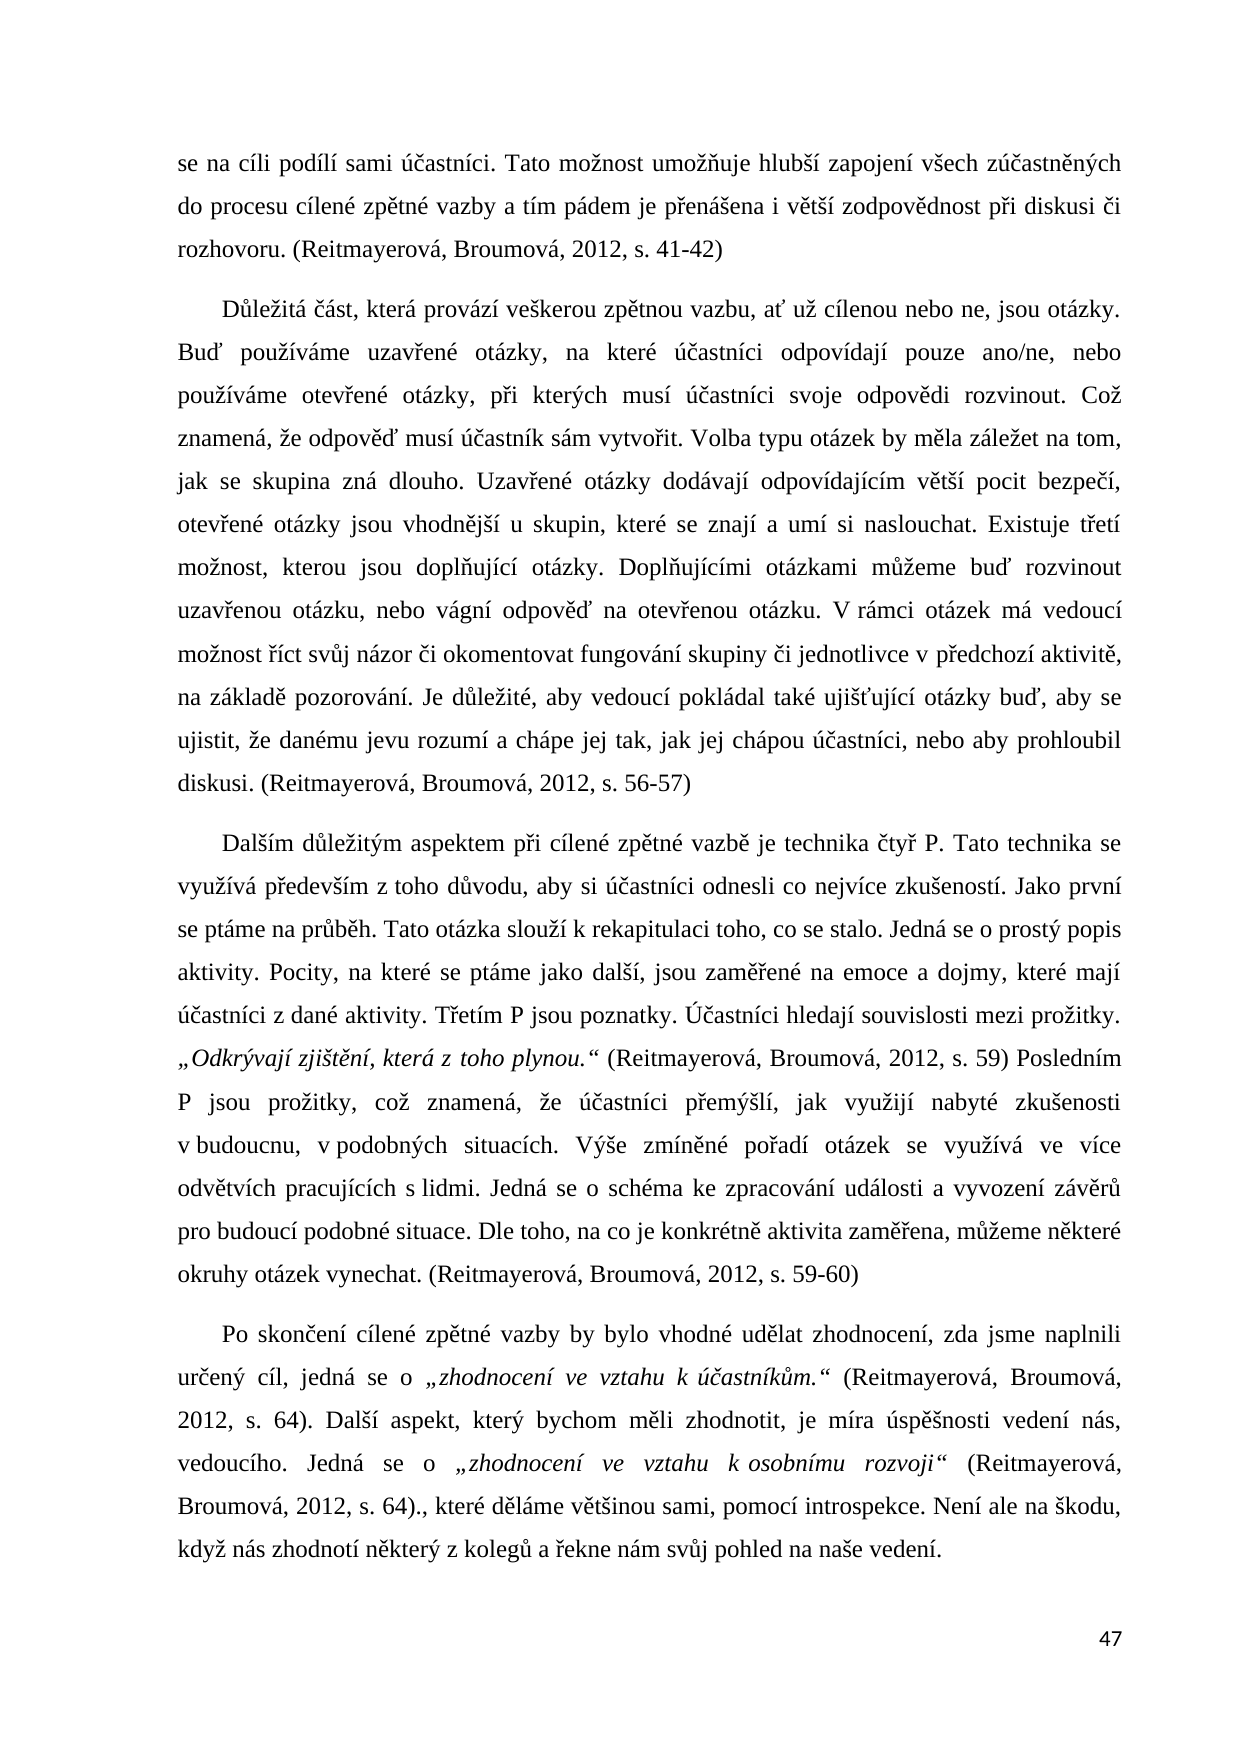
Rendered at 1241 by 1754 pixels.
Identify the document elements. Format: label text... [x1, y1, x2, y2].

text Důležitá část, která provází veškerou zpětnou vazbu, ať už cílenou nebo ne, jsou otázky. Buď používáme uzavřené otázky, na které účastníci odpovídají pouze ano/ne, nebo používáme otevřené otázky, při kterých musí účastníci svoje odpovědi rozvinout. Což znamená, že odpověď musí účastník sám vytvořit. Volba typu otázek by měla záležet na tom, jak se skupina zná dlouho. Uzavřené otázky dodávají odpovídajícím větší pocit bezpečí, otevřené otázky jsou vhodnější u skupin, které se znají a umí si naslouchat. Existuje třetí možnost, kterou jsou doplňující otázky. Doplňujícími otázkami můžeme buď rozvinout uzavřenou otázku, nebo vágní odpověď na otevřenou otázku. V rámci otázek má vedoucí možnost říct svůj názor či okomentovat fungování skupiny či jednotlivce v předchozí aktivitě, na základě pozorování. Je důležité, aby vedoucí pokládal také ujišťující otázky buď, aby se ujistit, že danému jevu rozumí a chápe jej tak, jak jej chápou účastníci, nebo aby prohloubil diskusi. (Reitmayerová, Broumová, 2012, s. 56-57) [177, 294, 1122, 797]
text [177, 148, 1122, 263]
text Po skončení cílené zpětné vazby by bylo vhodné udělat zhodnocení, zda jsme naplnili určený cíl, jedná se o „zhodnocení ve vztahu k účastníkům.“ (Reitmayerová, Broumová, 2012, s. 64). Další aspekt, který bychom měli zhodnotit, je míra úspěšnosti vedení nás, vedoucího. Jedná se o „zhodnocení ve vztahu k osobnímu rozvoji“ (Reitmayerová, Broumová, 2012, s. 64)., které děláme většinou sami, pomocí introspekce. Není ale na škodu, když nás zhodnotí některý z kolegů a řekne nám svůj pohled na naše vedení. [177, 1319, 1122, 1563]
text Dalším důležitým aspektem při cílené zpětné vazbě je technika čtyř P. Tato technika se využívá především z toho důvodu, aby si účastníci odnesli co nejvíce zkušeností. Jako první se ptáme na průběh. Tato otázka slouží k rekapitulaci toho, co se stalo. Jedná se o prostý popis aktivity. Pocity, na které se ptáme jako další, jsou zaměřené na emoce a dojmy, které mají účastníci z dané aktivity. Třetím P jsou poznatky. Účastníci hledají souvislosti mezi prožitky. „Odkrývají zjištění, která z toho plynou.“ (Reitmayerová, Broumová, 2012, s. 59) Posledním P jsou prožitky, což znamená, že účastníci přemýšlí, jak využijí nabyté zkušenosti v budoucnu, v podobných situacích. Výše zmíněné pořadí otázek se využívá ve více odvětvích pracujících s lidmi. Jedná se o schéma ke zpracování události a vyvození závěrů pro budoucí podobné situace. Dle toho, na co je konkrétně aktivita zaměřena, můžeme některé okruhy otázek vynechat. (Reitmayerová, Broumová, 2012, s. 59-60) [177, 828, 1122, 1288]
